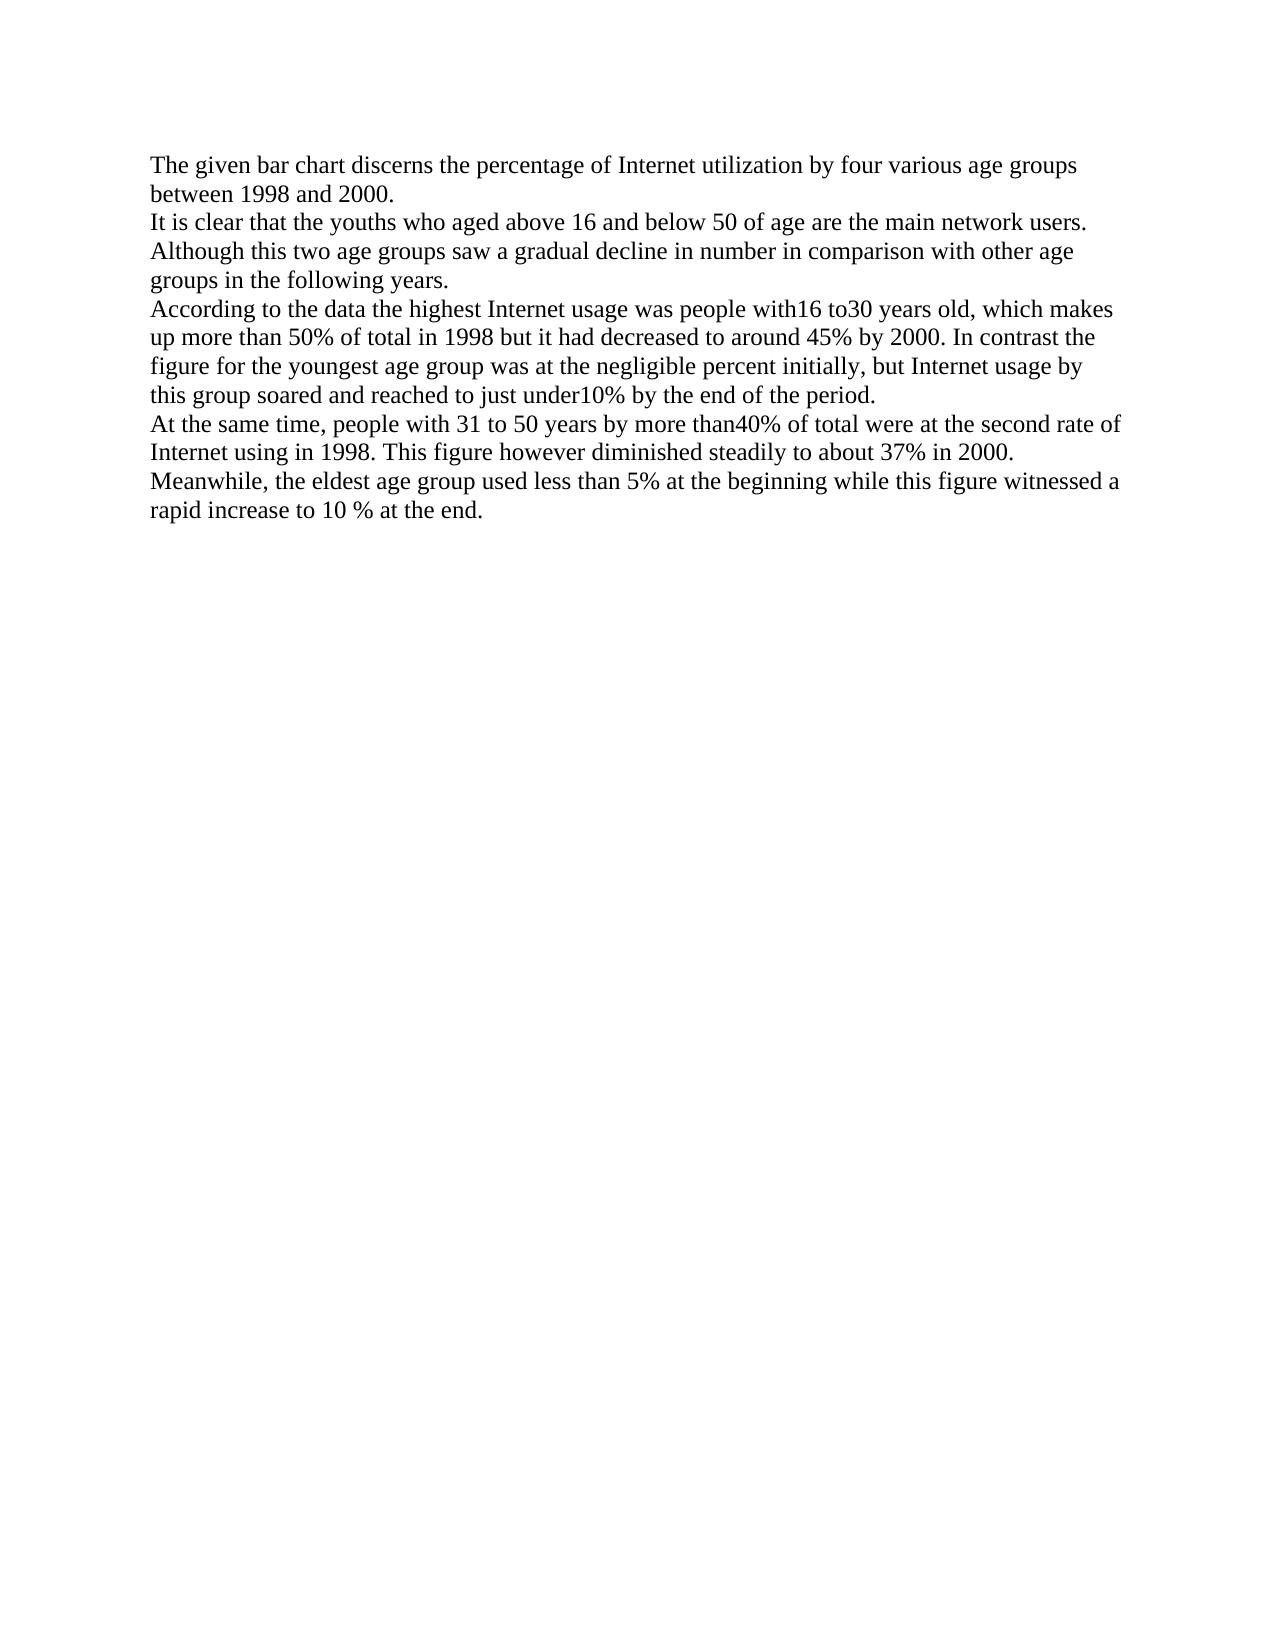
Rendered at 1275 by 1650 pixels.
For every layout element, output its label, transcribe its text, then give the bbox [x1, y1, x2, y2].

text According to the data the highest Internet usage was people with16 to30 years old, which makes up more than 50% of total in 1998 but it had decreased to around 45% by 2000. In contrast the figure for the youngest age group was at the negligible percent initially, but Internet usage by this group soared and reached to just under10% by the end of the period. [150, 294, 1125, 409]
text The given bar chart discerns the percentage of Internet utilization by four various age groups between 1998 and 2000. [150, 150, 1125, 207]
text At the same time, people with 31 to 50 years by more than40% of total were at the second rate of Internet using in 1998. This figure however diminished steadily to about 37% in 2000. Meanwhile, the eldest age group used less than 5% at the beginning while this figure witnessed a rapid increase to 10 % at the end. [150, 409, 1125, 524]
text It is clear that the youths who aged above 16 and below 50 of age are the main network users. Although this two age groups saw a gradual decline in number in comparison with other age groups in the following years. [150, 207, 1125, 294]
